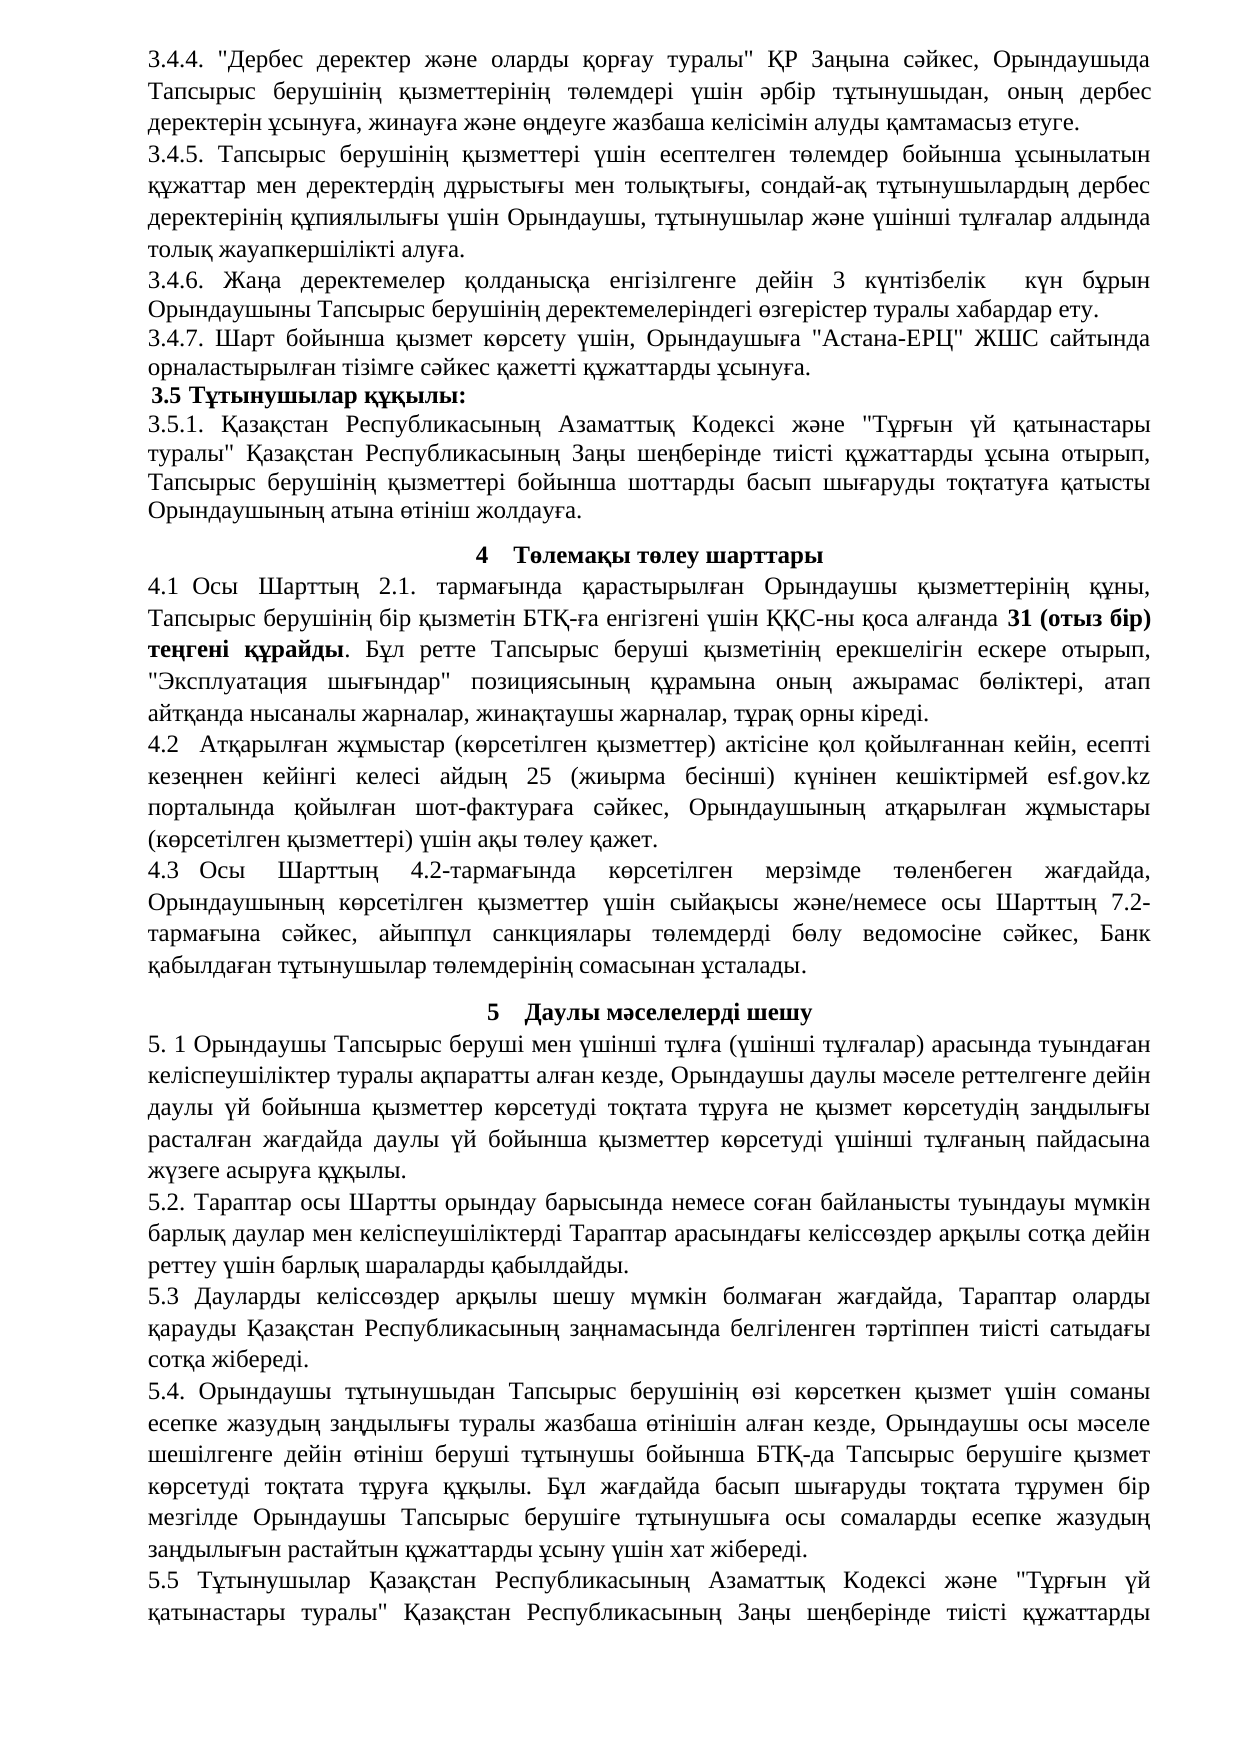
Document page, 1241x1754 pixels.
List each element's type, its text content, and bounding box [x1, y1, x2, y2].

text 3.4.7. Шарт бойынша қызмет көрсету үшін, Орындаушыға "Астана-ЕРЦ" ЖШС сайтында орналастырылған тізімге сәйкес қажетті құжаттарды ұсынуға. [148, 323, 1152, 380]
text 3.4.4. "Дербес деректер және оларды қорғау туралы" ҚР Заңына сәйкес, Орындаушыда Тапсырыс берушінің қызметтерінің төлемдері үшін әрбір тұтынушыдан, оның дербес деректерін ұсынуға, жинауға және өңдеуге жазбаша келісімін алуды қамтамасыз етуге. [148, 44, 1152, 136]
list Осы Шарттың 4.2-тармағында көрсетілген мерзімде төленбеген жағдайда, Орындаушының көрсетілген қызметтер үшін сыйақысы және/немесе осы Шарттың 7.2-тармағына сәйкес, айыппұл санкциялары төлемдерді бөлу ведомосіне сәйкес, Банк қабылдаған тұтынушылар төлемдерінің сомасынан ұсталады. [148, 855, 1152, 979]
text 3.5.1. Қазақстан Республикасының Азаматтық Кодексі және "Тұрғын үй қатынастары туралы" Қазақстан Республикасының Заңы шеңберінде тиісті құжаттарды ұсына отырып, Тапсырыс берушінің қызметтері бойынша шоттарды басып шығаруды тоқтатуға қатысты Орындаушының атына өтініш жолдауға. [148, 409, 1152, 524]
text 5.2. Тараптар осы Шартты орындау барысында немесе соған байланысты туындауы мүмкін барлық даулар мен келіспеушіліктерді Тараптар арасындағы келіссөздер арқылы сотқа дейін реттеу үшін барлық шараларды қабылдайды. [148, 1187, 1152, 1279]
list Атқарылған жұмыстар (көрсетілген қызметтер) актісіне қол қойылғаннан кейін, есепті кезеңнен кейінгі келесі айдың 25 (жиырма бесінші) күнінен кешіктірмей esf.gov.kz порталында қойылған шот-фактураға сәйкес, Орындаушының атқарылған жұмыстары (көрсетілген қызметтері) үшін ақы төлеу қажет. [148, 729, 1152, 853]
text 5.4. Орындаушы тұтынушыдан Тапсырыс берушінің өзі көрсеткен қызмет үшін соманы есепке жазудың заңдылығы туралы жазбаша өтінішін алған кезде, Орындаушы осы мәселе шешілгенге дейін өтініш беруші тұтынушы бойынша БТҚ-да Тапсырыс берушіге қызмет көрсетуді тоқтата тұруға құқылы. Бұл жағдайда басып шығаруды тоқтата тұрумен бір мезгілде Орындаушы Тапсырыс берушіге тұтынушыға осы сомаларды есепке жазудың заңдылығын растайтын құжаттарды ұсыну үшін хат жібереді. [148, 1376, 1152, 1563]
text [148, 1566, 1152, 1626]
list Төлемақы төлеу шарттары [148, 540, 1152, 568]
list Тұтынушылар құқылы: [151, 380, 1152, 409]
text 5.3 Дауларды келіссөздер арқылы шешу мүмкін болмаған жағдайда, Тараптар оларды қарауды Қазақстан Республикасының заңнамасында белгіленген тәртіппен тиісті сатыдағы сотқа жібереді. [148, 1281, 1152, 1373]
list Осы Шарттың 2.1. тармағында қарастырылған Орындаушы қызметтерінің құны, Тапсырыс берушінің бір қызметін БТҚ-ға енгізгені үшін ҚҚС-ны қоса алғанда 31 (отыз бір) теңгені құрайды. Бұл ретте Тапсырыс беруші қызметінің ерекшелігін ескере отырып, "Эксплуатация шығындар" позициясының құрамына оның ажырамас бөліктері, атап айтқанда нысаналы жарналар, жинақтаушы жарналар, тұрақ орны кіреді. [148, 571, 1152, 726]
text 5. 1 Орындаушы Тапсырыс беруші мен үшінші тұлға (үшінші тұлғалар) арасында туындаған келіспеушіліктер туралы ақпаратты алған кезде, Орындаушы даулы мәселе реттелгенге дейін даулы үй бойынша қызметтер көрсетуді тоқтата тұруға не қызмет көрсетудің заңдылығы расталған жағдайда даулы үй бойынша қызметтер көрсетуді үшінші тұлғаның пайдасына жүзеге асыруға құқылы. [148, 1029, 1152, 1184]
text 3.4.5. Тапсырыс берушінің қызметтері үшін есептелген төлемдер бойынша ұсынылатын құжаттар мен деректердің дұрыстығы мен толықтығы, сондай-ақ тұтынушылардың дербес деректерінің құпиялылығы үшін Орындаушы, тұтынушылар және үшінші тұлғалар алдында толық жауапкершілікті алуға. [148, 139, 1152, 262]
text 3.4.6. Жаңа деректемелер қолданысқа енгізілгенге дейін 3 күнтізбелік күн бұрын Орындаушыны Тапсырыс берушінің деректемелеріндегі өзгерістер туралы хабардар ету. [148, 265, 1152, 323]
list Даулы мәселелерді шешу [148, 997, 1152, 1026]
